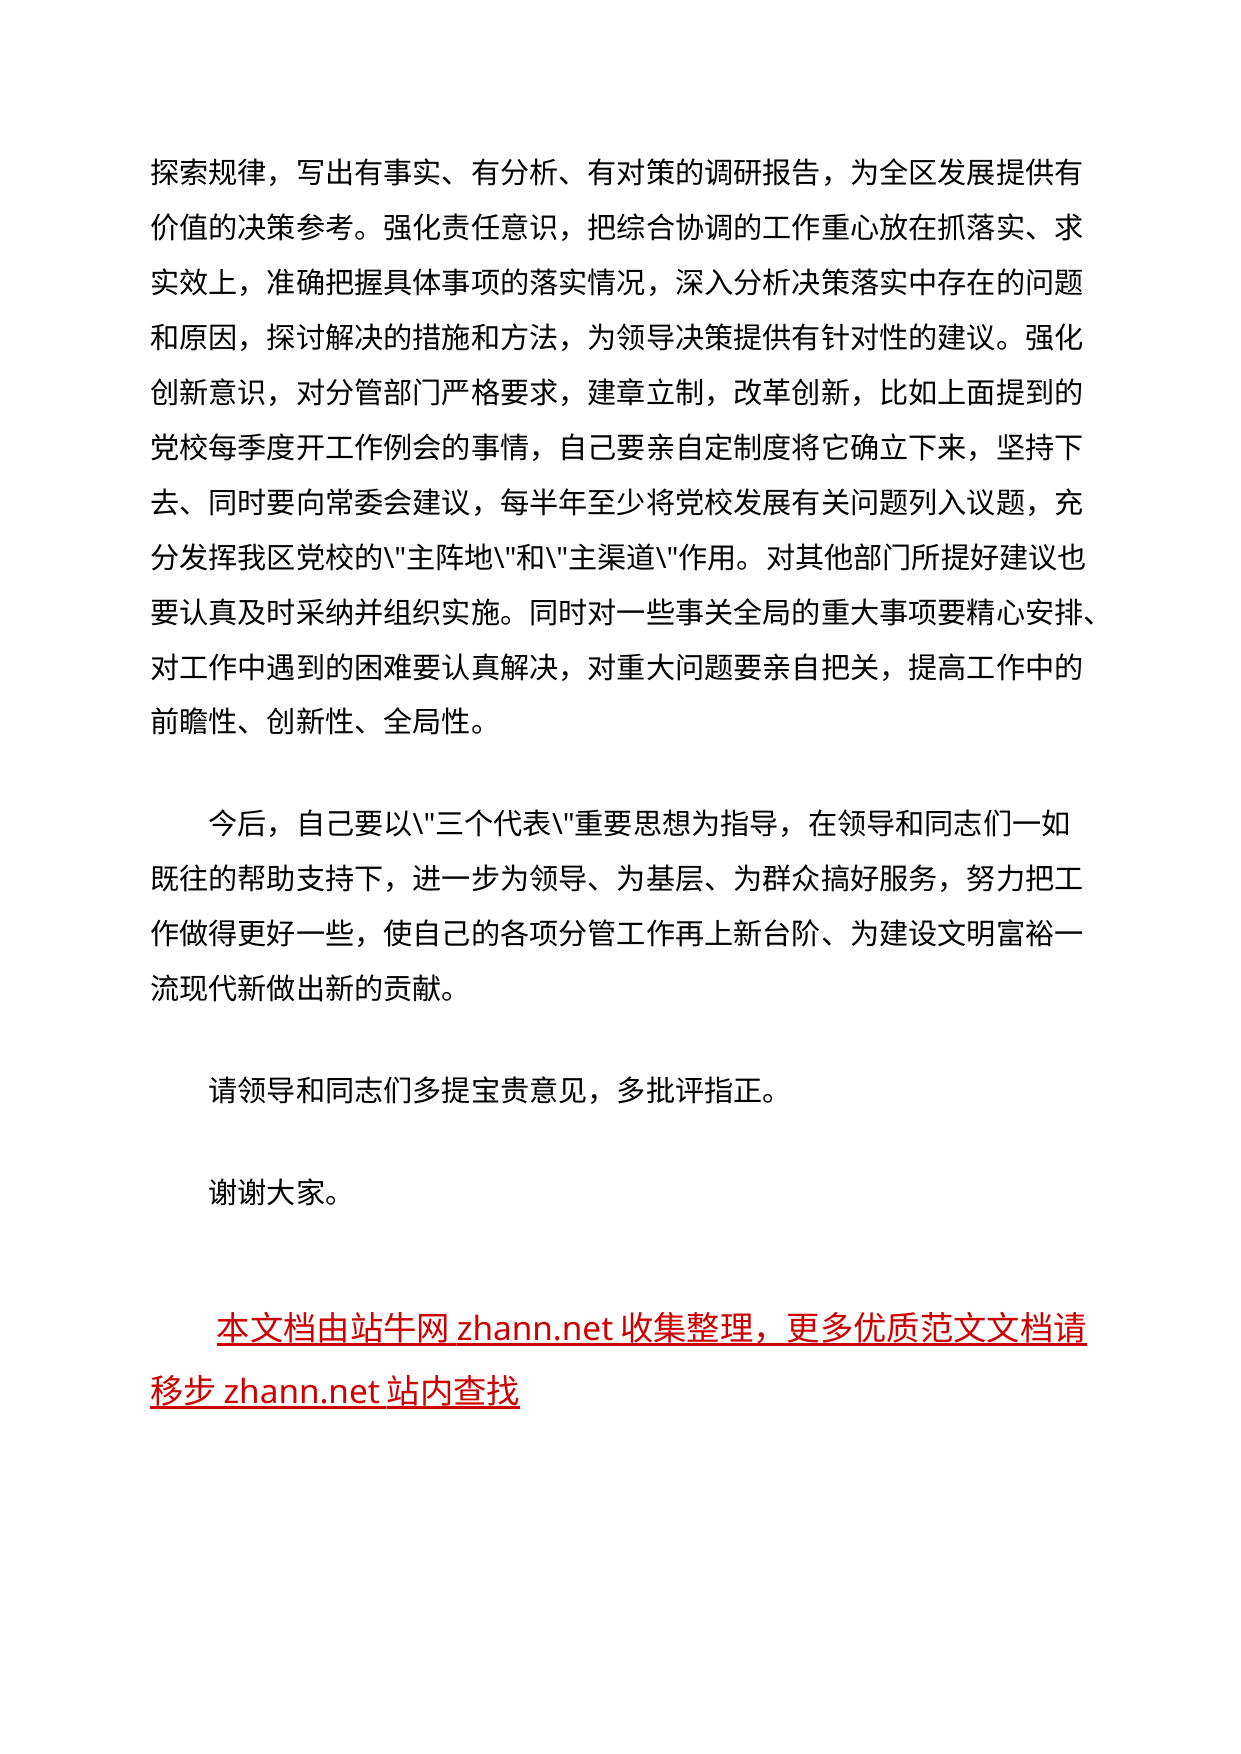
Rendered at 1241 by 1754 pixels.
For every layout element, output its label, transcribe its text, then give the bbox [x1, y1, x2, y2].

text 本文档由站牛网zhann.net收集整理，更多优质范文文档请移步zhann.net站内查找 [150, 1302, 1090, 1413]
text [150, 150, 1090, 741]
text 今后，自己要以\"三个代表\"重要思想为指导，在领导和同志们一如既往的帮助支持下，进一步为领导、为基层、为群众搞好服务，努力把工作做得更好一些，使自己的各项分管工作再上新台阶、为建设文明富裕一流现代新做出新的贡献。 [150, 801, 1090, 1008]
text 请领导和同志们多提宝贵意见，多批评指正。 [150, 1067, 1090, 1110]
text 谢谢大家。 [150, 1169, 1090, 1211]
